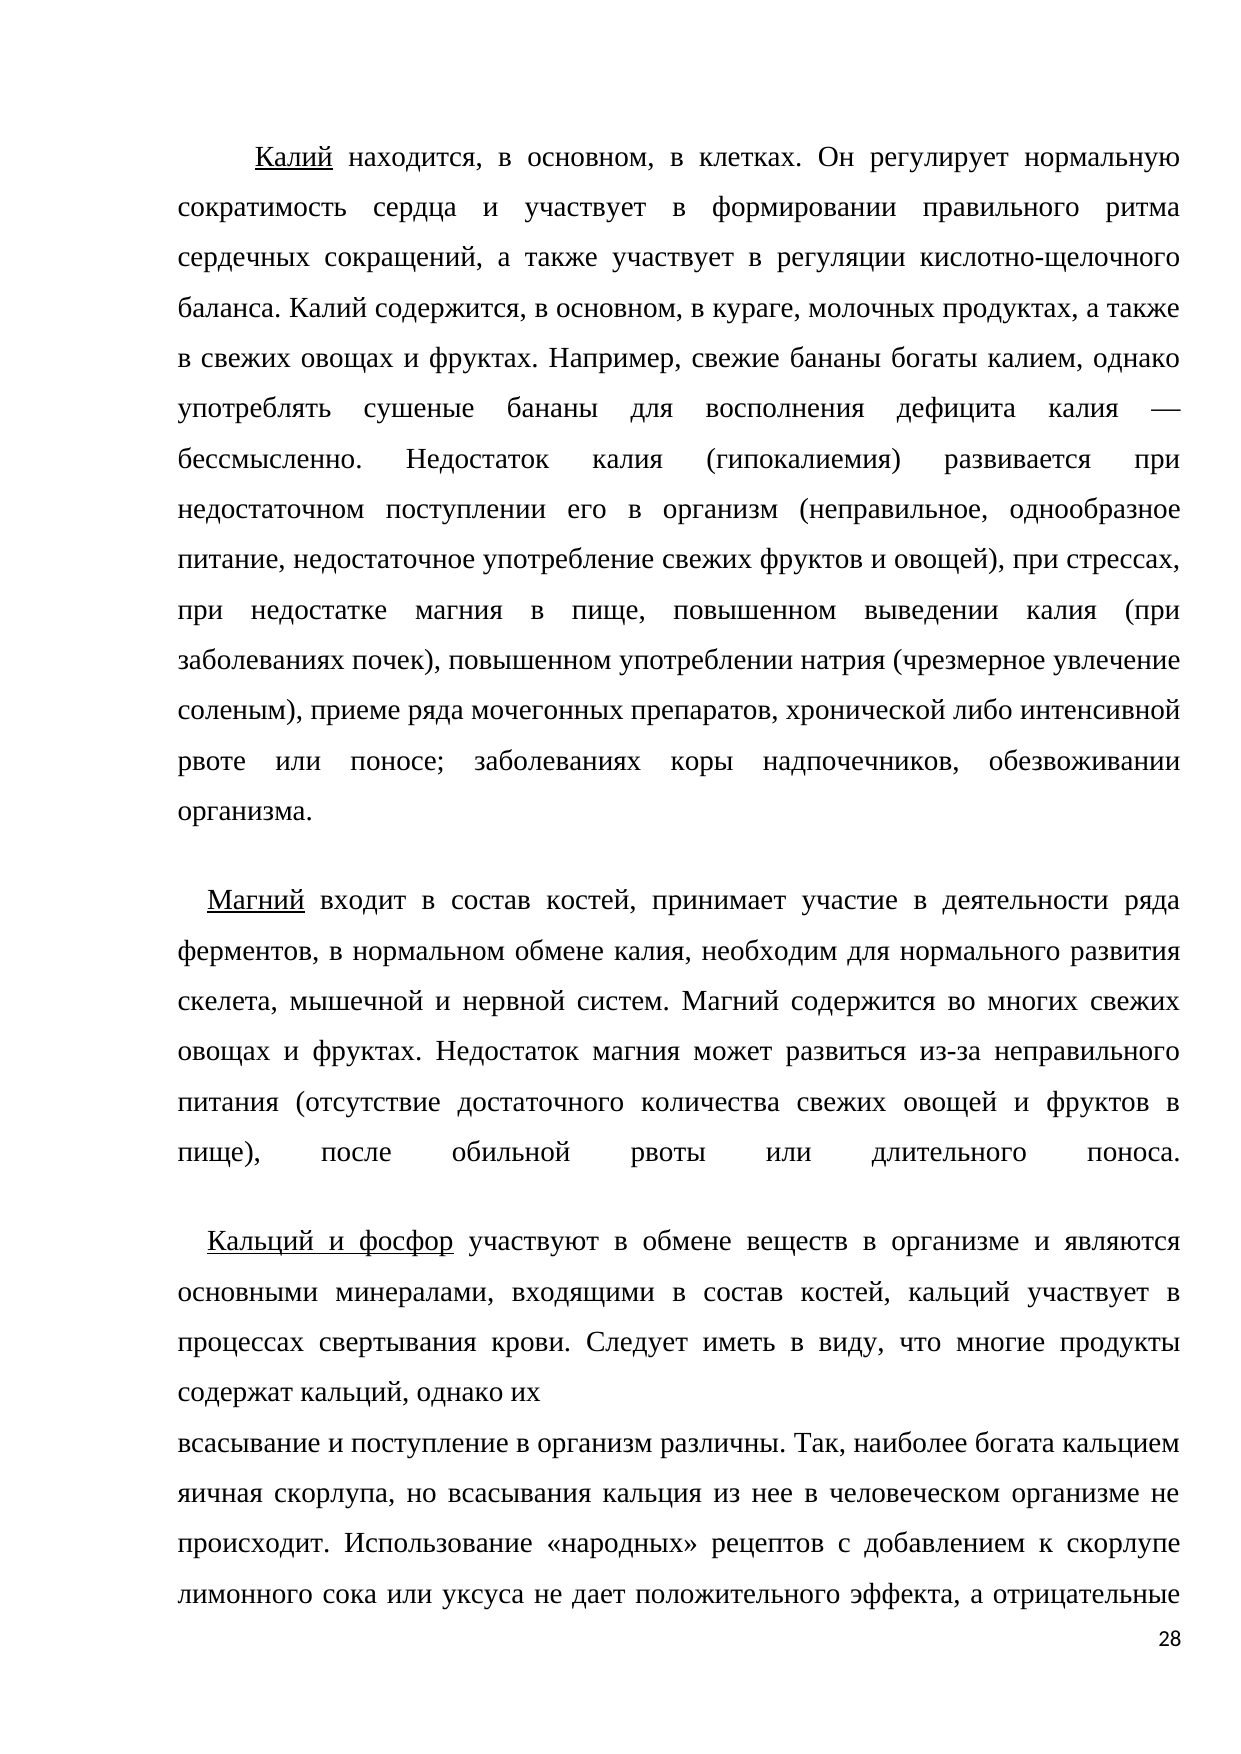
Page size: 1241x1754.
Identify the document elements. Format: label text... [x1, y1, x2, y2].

text Магний входит в состав костей, принимает участие в деятельности ряда ферментов, в нормальном обмене калия, необходим для нормального развития скелета, мышечной и нервной систем. Магний содержится во многих свежих овощах и фруктах. Недостаток магния может развиться из-за неправильного питания (отсутствие достаточного количества свежих овощей и фруктов в пище), после обильной рвоты или длительного поноса. [177, 882, 1181, 1209]
text Калий находится, в основном, в клетках. Он регулирует нормальную сократимость сердца и участвует в формировании правильного ритма сердечных сокращений, а также участвует в регуляции кислотно-щелочного баланса. Калий содержится, в основном, в кураге, молочных продуктах, а также в свежих овощах и фруктах. Например, свежие бананы богаты калием, однако употреблять сушеные бананы для восполнения дефицита калия — бессмысленно. Недостаток калия (гипокалиемия) развивается при недостаточном поступлении его в организм (неправильное, однообразное питание, недостаточное употребление свежих фруктов и овощей), при стрессах, при недостатке магния в пище, повышенном выведении калия (при заболеваниях почек), повышенном употреблении натрия (чрезмерное увлечение соленым), приеме ряда мочегонных препаратов, хронической либо интенсивной рвоте или поносе; заболеваниях коры надпочечников, обезвоживании организма. [177, 89, 1181, 868]
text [177, 1425, 1181, 1609]
text Кальций и фосфор участвуют в обмене веществ в организме и являются основными минералами, входящими в состав костей, кальций участвует в процессах свертывания крови. Следует иметь в виду, что многие продукты содержат кальций, однако их [177, 1223, 1181, 1408]
